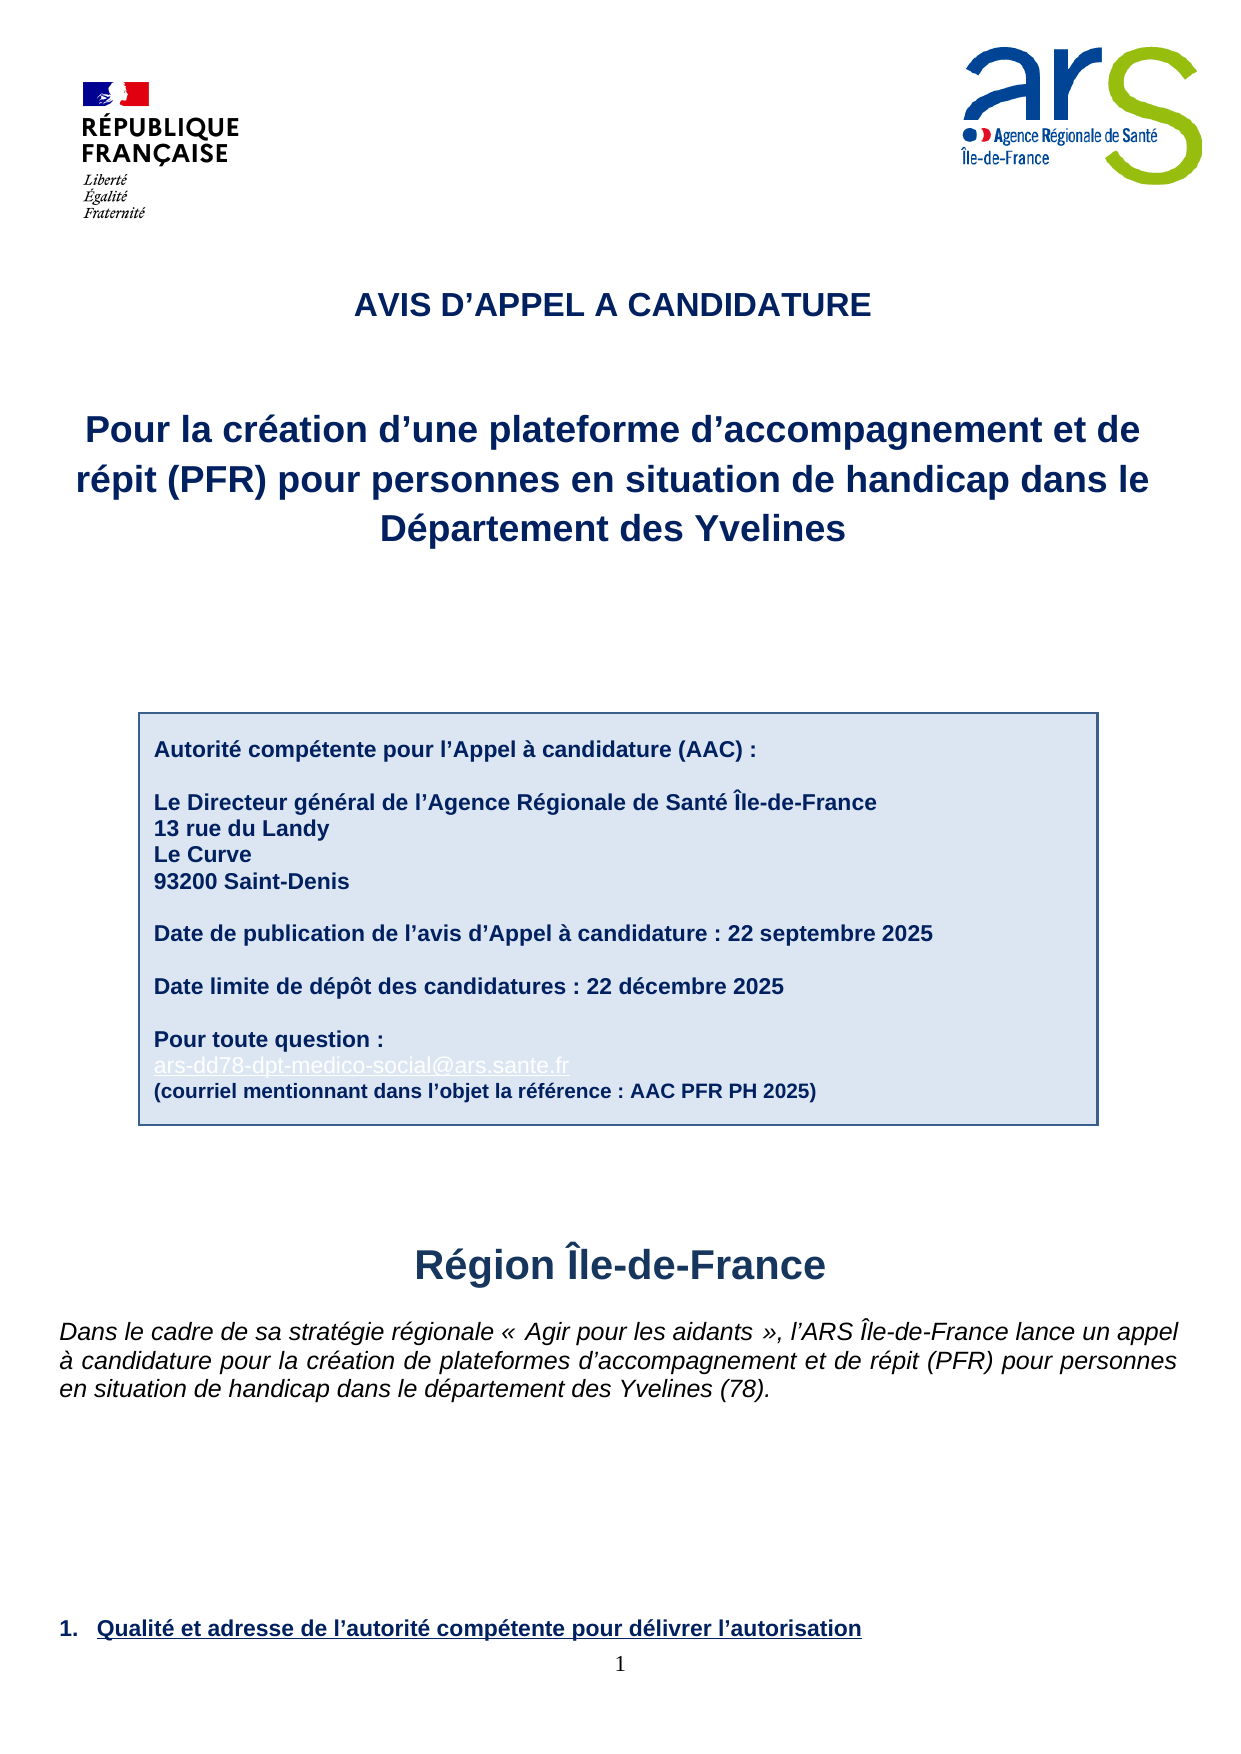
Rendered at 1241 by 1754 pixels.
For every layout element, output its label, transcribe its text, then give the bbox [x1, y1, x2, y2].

picture [59, 58, 262, 242]
text Région Île-de-France [59, 1240, 1181, 1288]
text Dans le cadre de sa stratégie régionale « Agir pour les aidants », l’ARS Île-de-France lance un appel à candidature pour la création de plateformes d’accompagnement et de répit (PFR) pour personnes en situation de handicap dans le département des Yvelines (78). [59, 1317, 1181, 1403]
picture [960, 46, 1203, 185]
list Qualité et adresse de l’autorité compétente pour délivrer l’autorisation [59, 1615, 1167, 1641]
text AVIS D’APPEL A CANDIDATURE [59, 285, 1167, 324]
text Pour la création d’une plateforme d’accompagnement et de répit (PFR) pour personnes en situation de handicap dans le Département des Yvelines [59, 407, 1167, 549]
